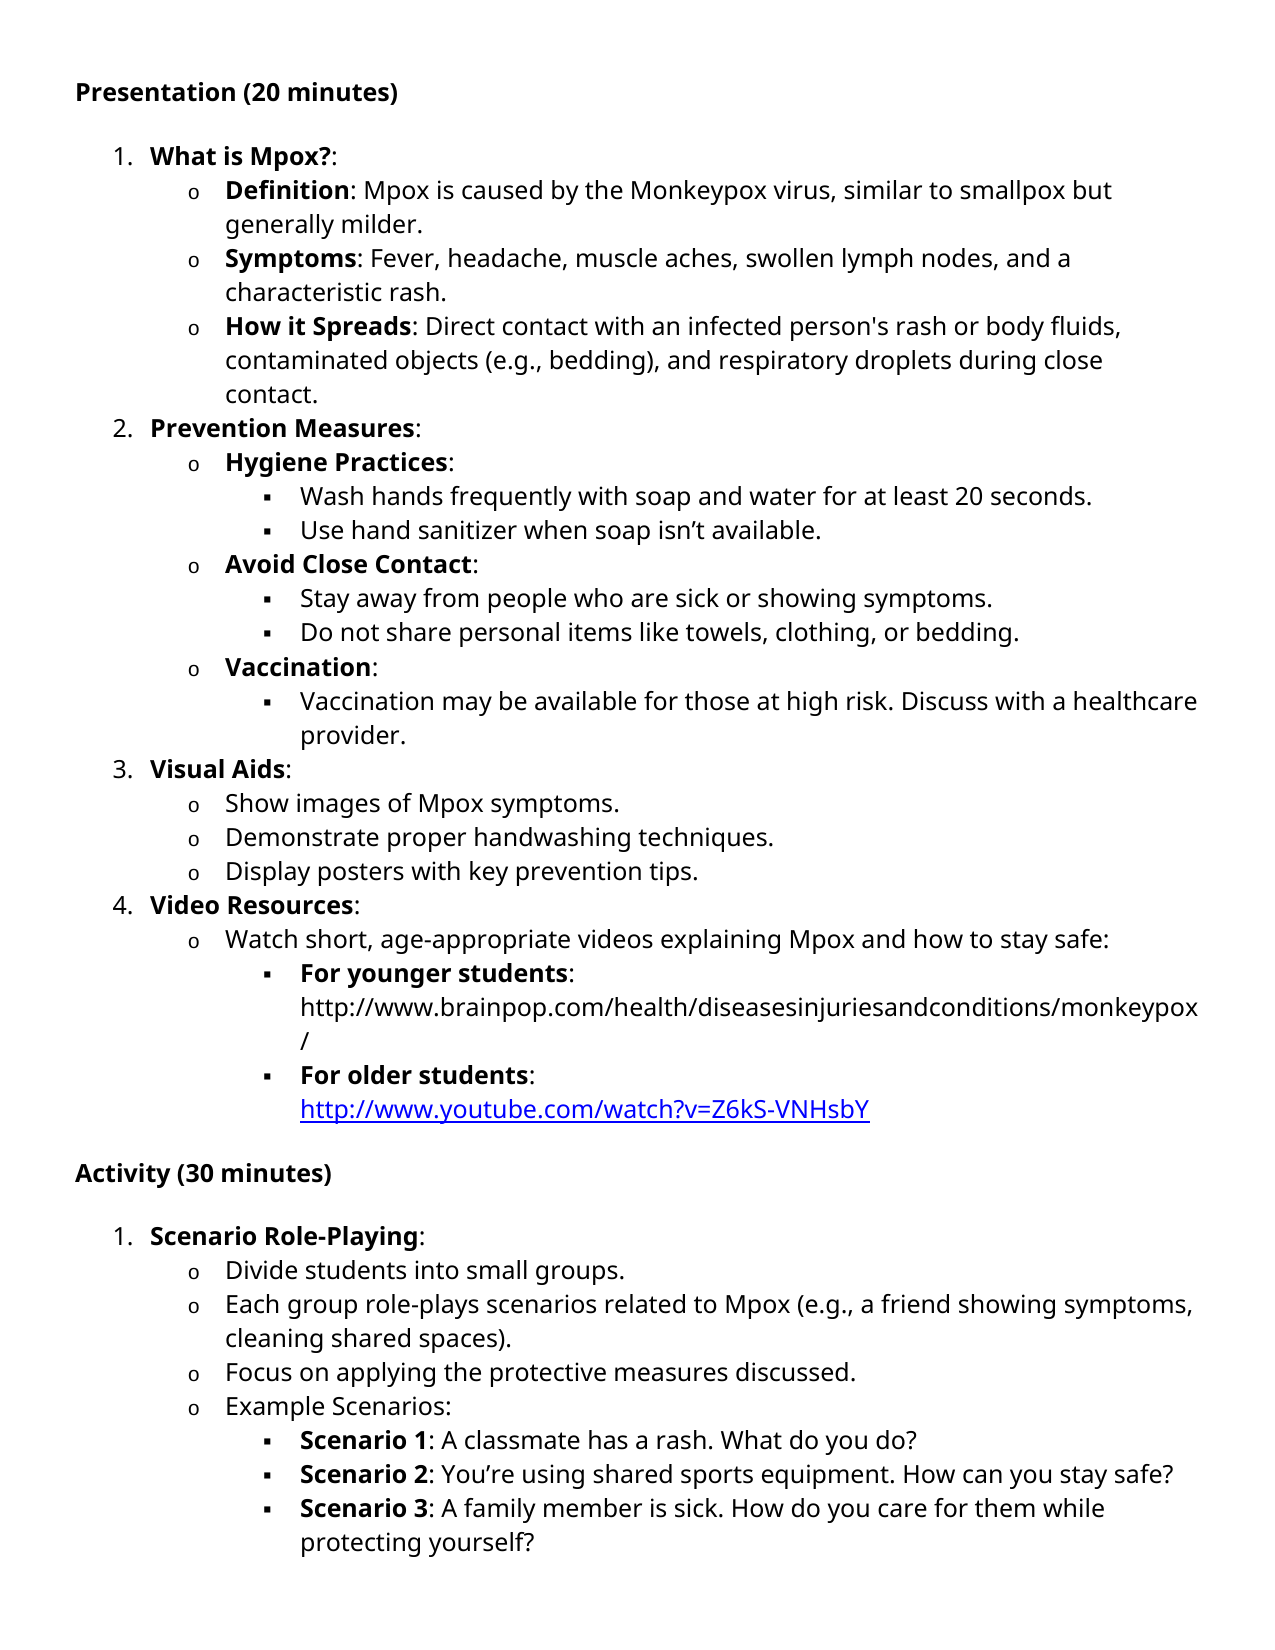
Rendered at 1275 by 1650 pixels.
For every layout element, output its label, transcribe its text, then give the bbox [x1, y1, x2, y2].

list Wash hands frequently with soap and water for at least 20 seconds. [262, 479, 1200, 513]
text Presentation (20 minutes) [75, 75, 1200, 109]
list Vaccination may be available for those at high risk. Discuss with a healthcare provider. [262, 683, 1200, 751]
list Scenario 3: A family member is sick. How do you care for them while protecting yourself? [262, 1491, 1200, 1559]
list Display posters with key prevention tips. [187, 853, 1200, 888]
text Activity (30 minutes) [75, 1155, 1200, 1189]
list Do not share personal items like towels, clothing, or bedding. [262, 615, 1200, 649]
list Show images of Mpox symptoms. [187, 785, 1200, 819]
list Stay away from people who are sick or showing symptoms. [262, 581, 1200, 615]
list Example Scenarios: [187, 1389, 1200, 1423]
list Watch short, age-appropriate videos explaining Mpox and how to stay safe: [187, 922, 1200, 956]
list Scenario 2: You’re using shared sports equipment. How can you stay safe? [262, 1457, 1200, 1491]
list Video Resources: [112, 888, 1200, 922]
list Symptoms: Fever, headache, muscle aches, swollen lymph nodes, and a characteristic rash. [187, 240, 1200, 308]
list For younger students: http://www.brainpop.com/health/diseasesinjuriesandconditions/monkeypox/ [262, 956, 1200, 1058]
list How it Spreads: Direct contact with an infected person's rash or body fluids, contaminated objects (e.g., bedding), and respiratory droplets during close contact. [187, 308, 1200, 411]
list Avoid Close Contact: [187, 547, 1200, 581]
list Each group role-plays scenarios related to Mpox (e.g., a friend showing symptoms, cleaning shared spaces). [187, 1287, 1200, 1355]
list Use hand sanitizer when soap isn’t available. [262, 513, 1200, 547]
list Scenario Role-Playing: [112, 1218, 1200, 1252]
list Demonstrate proper handwashing techniques. [187, 819, 1200, 853]
list Definition: Mpox is caused by the Monkeypox virus, similar to smallpox but generally milder. [187, 172, 1200, 240]
list For older students: http://www.youtube.com/watch?v=Z6kS-VNHsbY [262, 1058, 1200, 1126]
list Scenario 1: A classmate has a rash. What do you do? [262, 1423, 1200, 1457]
list Focus on applying the protective measures discussed. [187, 1355, 1200, 1389]
list Vaccination: [187, 649, 1200, 683]
list Visual Aids: [112, 751, 1200, 785]
list Divide students into small groups. [187, 1252, 1200, 1287]
list Prevention Measures: [112, 411, 1200, 445]
list What is Mpox?: [112, 138, 1200, 172]
list Hygiene Practices: [187, 445, 1200, 479]
